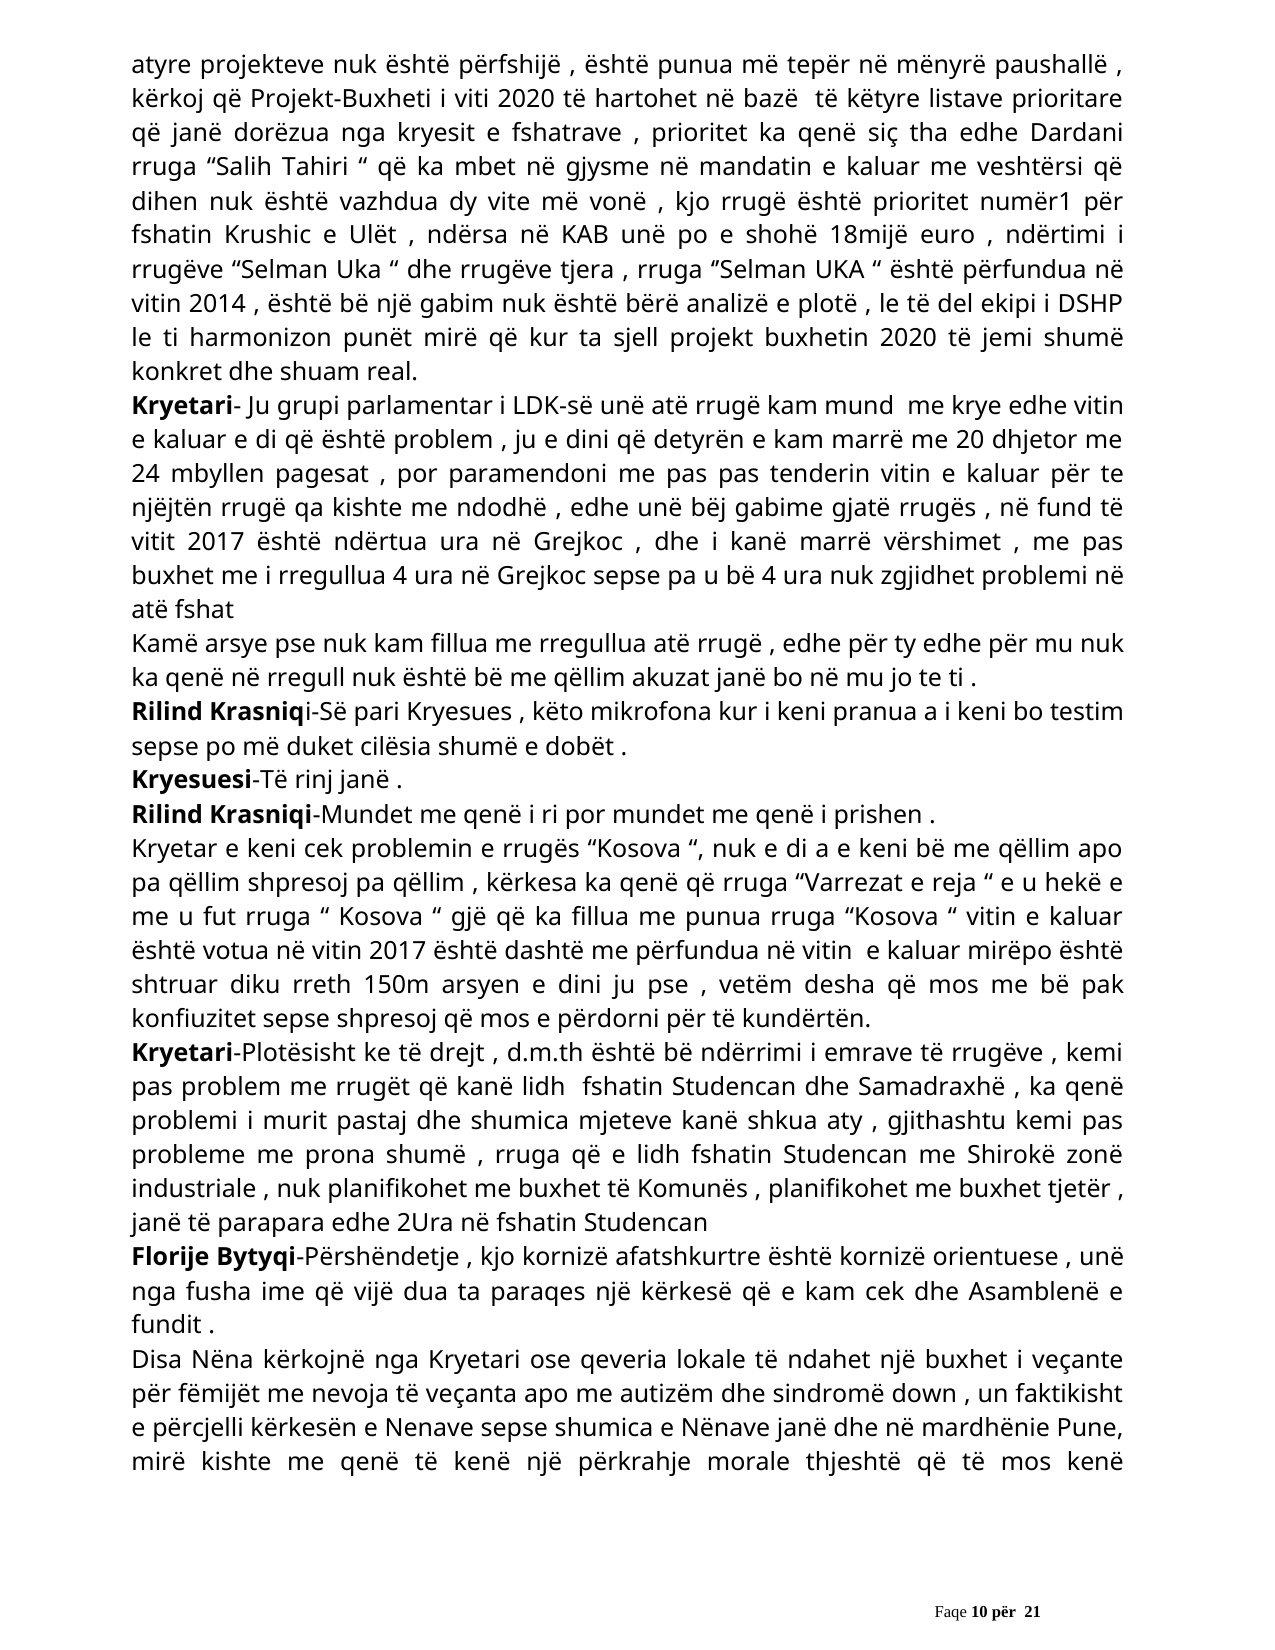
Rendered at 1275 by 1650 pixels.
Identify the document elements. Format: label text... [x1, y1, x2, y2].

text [131, 1341, 1125, 1477]
text Rilind Krasniqi-Mundet me qenë i ri por mundet me qenë i prishen . [131, 796, 1125, 830]
text Kryetari- Ju grupi parlamentar i LDK-së unë atë rrugë kam mund me krye edhe vitin e kaluar e di që është problem , ju e dini që detyrën e kam marrë me 20 dhjetor me 24 mbyllen pagesat , por paramendoni me pas pas tenderin vitin e kaluar për te njëjtën rrugë qa kishte me ndodhë , edhe unë bëj gabime gjatë rrugës , në fund të vitit 2017 është ndërtua ura në Grejkoc , dhe i kanë marrë vërshimet , me pas buxhet me i rregullua 4 ura në Grejkoc sepse pa u bë 4 ura nuk zgjidhet problemi në atë fshat [131, 387, 1125, 626]
text Kryetar e keni cek problemin e rrugës “Kosova “, nuk e di a e keni bë me qëllim apo pa qëllim shpresoj pa qëllim , kërkesa ka qenë që rruga “Varrezat e reja “ e u hekë e me u fut rruga “ Kosova “ gjë që ka fillua me punua rruga “Kosova “ vitin e kaluar është votua në vitin 2017 është dashtë me përfundua në vitin e kaluar mirëpo është shtruar diku rreth 150m arsyen e dini ju pse , vetëm desha që mos me bë pak konfiuzitet sepse shpresoj që mos e përdorni për të kundërtën. [131, 830, 1125, 1035]
text Kryesuesi-Të rinj janë . [131, 762, 1125, 796]
text Kamë arsye pse nuk kam fillua me rregullua atë rrugë , edhe për ty edhe për mu nuk ka qenë në rregull nuk është bë me qëllim akuzat janë bo në mu jo te ti . [131, 626, 1125, 694]
text Rilind Krasniqi-Së pari Kryesues , këto mikrofona kur i keni pranua a i keni bo testim sepse po më duket cilësia shumë e dobët . [131, 694, 1125, 762]
text Kryetari-Plotësisht ke të drejt , d.m.th është bë ndërrimi i emrave të rrugëve , kemi pas problem me rrugët që kanë lidh fshatin Studencan dhe Samadraxhë , ka qenë problemi i murit pastaj dhe shumica mjeteve kanë shkua aty , gjithashtu kemi pas probleme me prona shumë , rruga që e lidh fshatin Studencan me Shirokë zonë industriale , nuk planifikohet me buxhet të Komunës , planifikohet me buxhet tjetër , janë të parapara edhe 2Ura në fshatin Studencan [131, 1035, 1125, 1239]
text Florije Bytyqi-Përshëndetje , kjo kornizë afatshkurtre është kornizë orientuese , unë nga fusha ime që vijë dua ta paraqes një kërkesë që e kam cek dhe Asamblenë e fundit . [131, 1239, 1125, 1341]
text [131, 47, 1125, 387]
